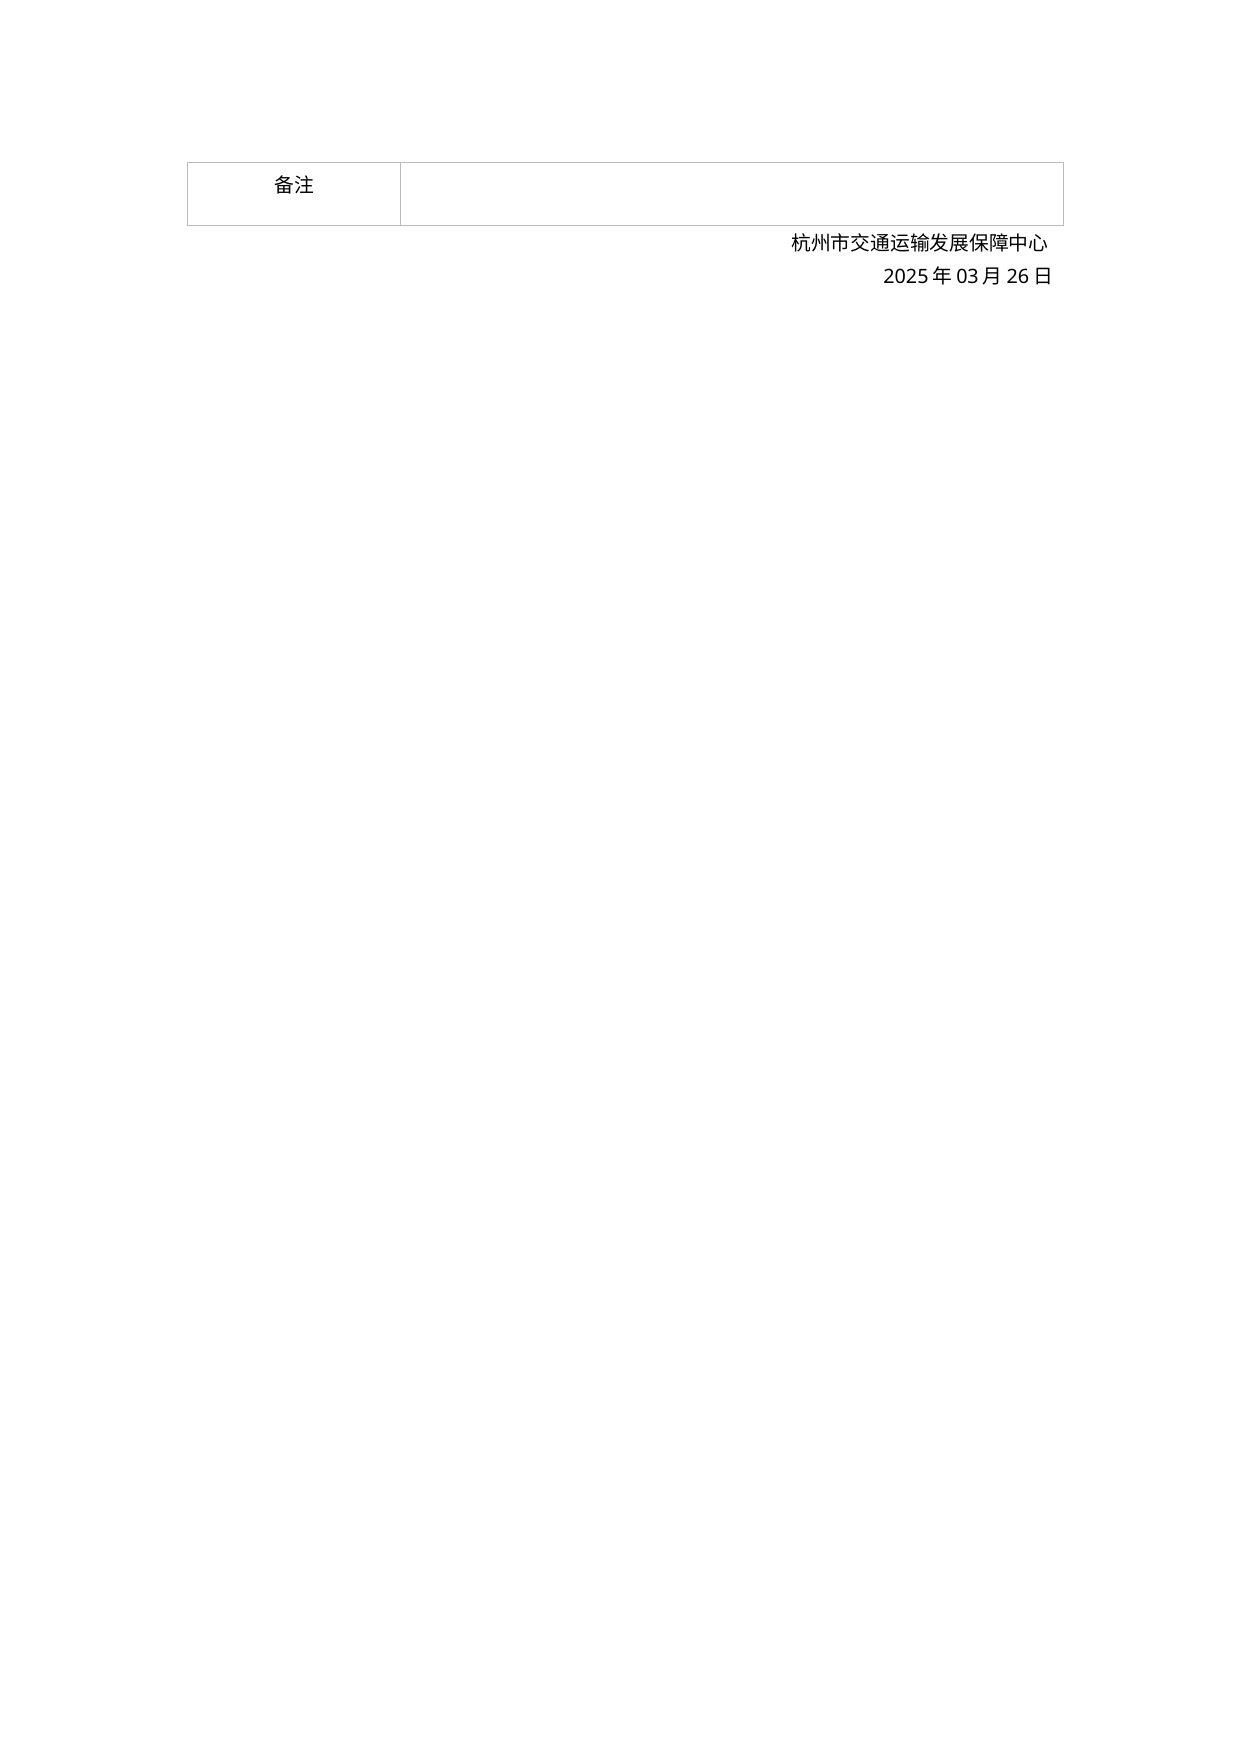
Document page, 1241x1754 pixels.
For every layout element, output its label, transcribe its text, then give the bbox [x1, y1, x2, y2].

table_cell [401, 163, 1063, 225]
text 2025年03月26日 [187, 258, 1053, 291]
table_cell 备注 [188, 163, 400, 225]
text 杭州市交通运输发展保障中心 [187, 226, 1053, 258]
